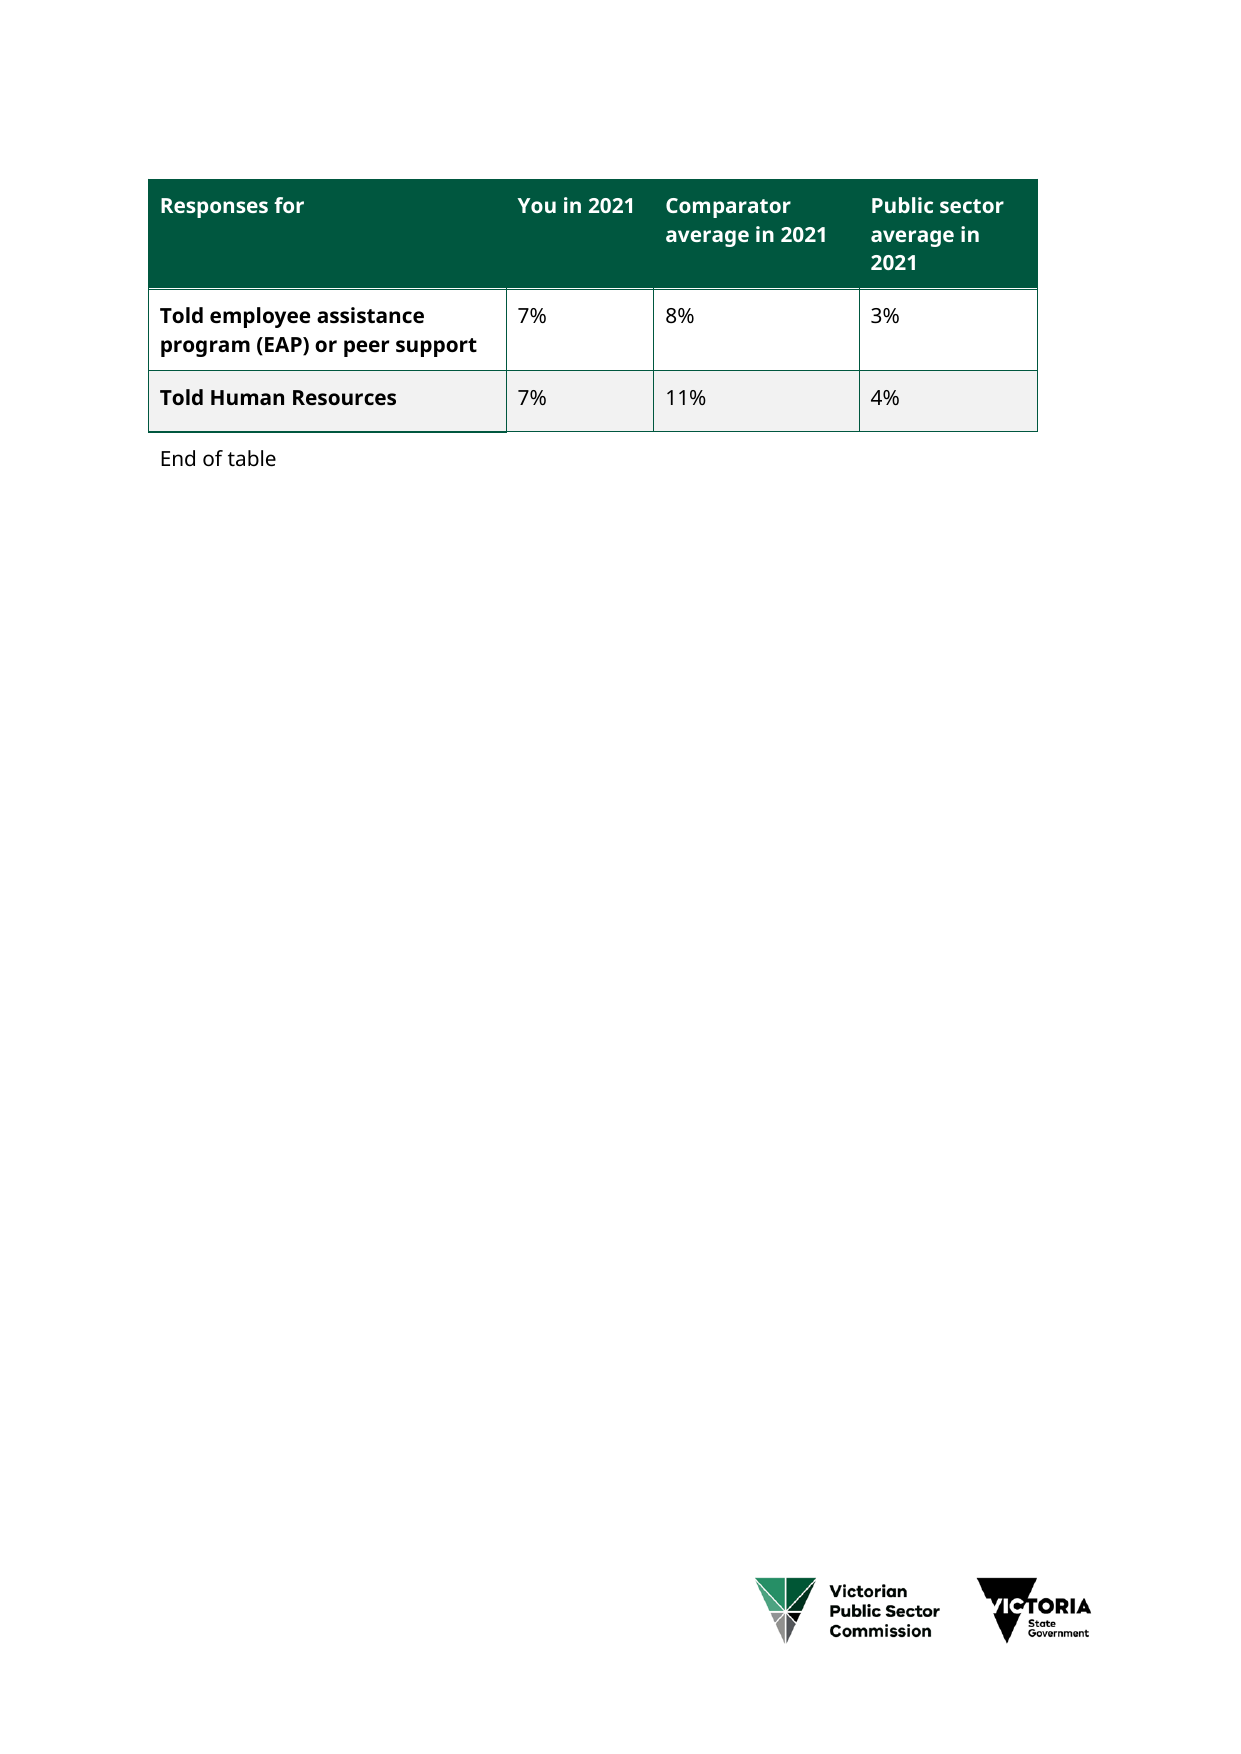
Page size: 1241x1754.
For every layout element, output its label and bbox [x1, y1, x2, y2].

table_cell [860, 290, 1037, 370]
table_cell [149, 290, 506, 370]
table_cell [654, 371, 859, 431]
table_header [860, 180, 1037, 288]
picture [754, 1577, 1093, 1645]
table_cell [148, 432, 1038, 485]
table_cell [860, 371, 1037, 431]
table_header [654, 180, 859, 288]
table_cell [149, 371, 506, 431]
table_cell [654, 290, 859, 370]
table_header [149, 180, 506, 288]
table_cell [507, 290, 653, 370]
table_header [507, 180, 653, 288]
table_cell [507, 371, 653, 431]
